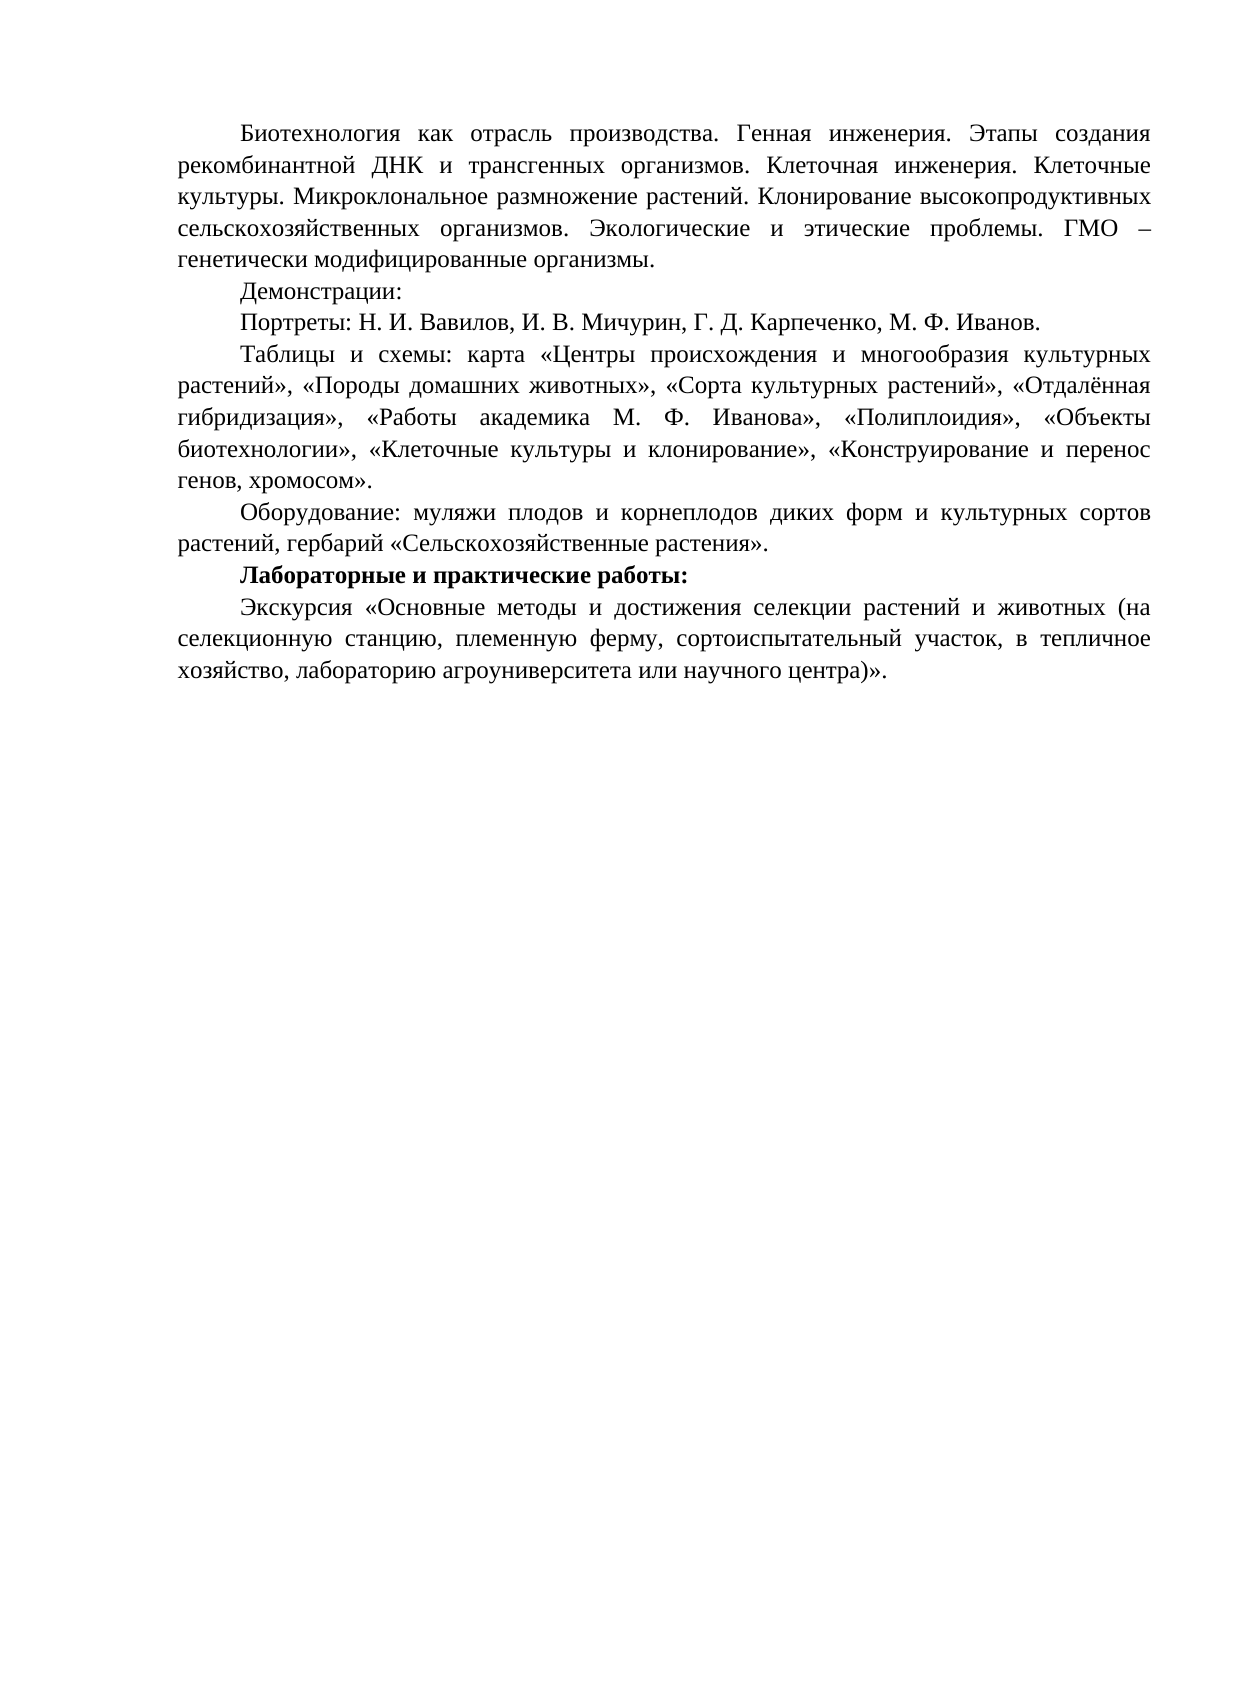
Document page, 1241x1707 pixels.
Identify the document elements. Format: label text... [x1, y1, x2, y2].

text Демонстрации: [177, 276, 1152, 305]
text Лабораторные и практические работы: [177, 560, 1152, 589]
text Портреты: Н. И. Вавилов, И. В. Мичурин, Г. Д. Карпеченко, М. Ф. Иванов. [177, 307, 1152, 336]
text Оборудование: муляжи плодов и корнеплодов диких форм и культурных сортов растений, гербарий «Сельскохозяйственные растения». [177, 497, 1152, 557]
text Биотехнология как отрасль производства. Генная инженерия. Этапы создания рекомбинантной ДНК и трансгенных организмов. Клеточная инженерия. Клеточные культуры. Микроклональное размножение растений. Клонирование высокопродуктивных сельскохозяйственных организмов. Экологические и этические проблемы. ГМО – генетически модифицированные организмы. [177, 118, 1152, 273]
text Таблицы и схемы: карта «Центры происхождения и многообразия культурных растений», «Породы домашних животных», «Сорта культурных растений», «Отдалённая гибридизация», «Работы академика М. Ф. Иванова», «Полиплоидия», «Объекты биотехнологии», «Клеточные культуры и клонирование», «Конструирование и перенос генов, хромосом». [177, 339, 1152, 494]
text Экскурсия «Основные методы и достижения селекции растений и животных (на селекционную станцию, племенную ферму, сортоиспытательный участок, в тепличное хозяйство, лабораторию агроуниверситета или научного центра)». [177, 592, 1152, 683]
